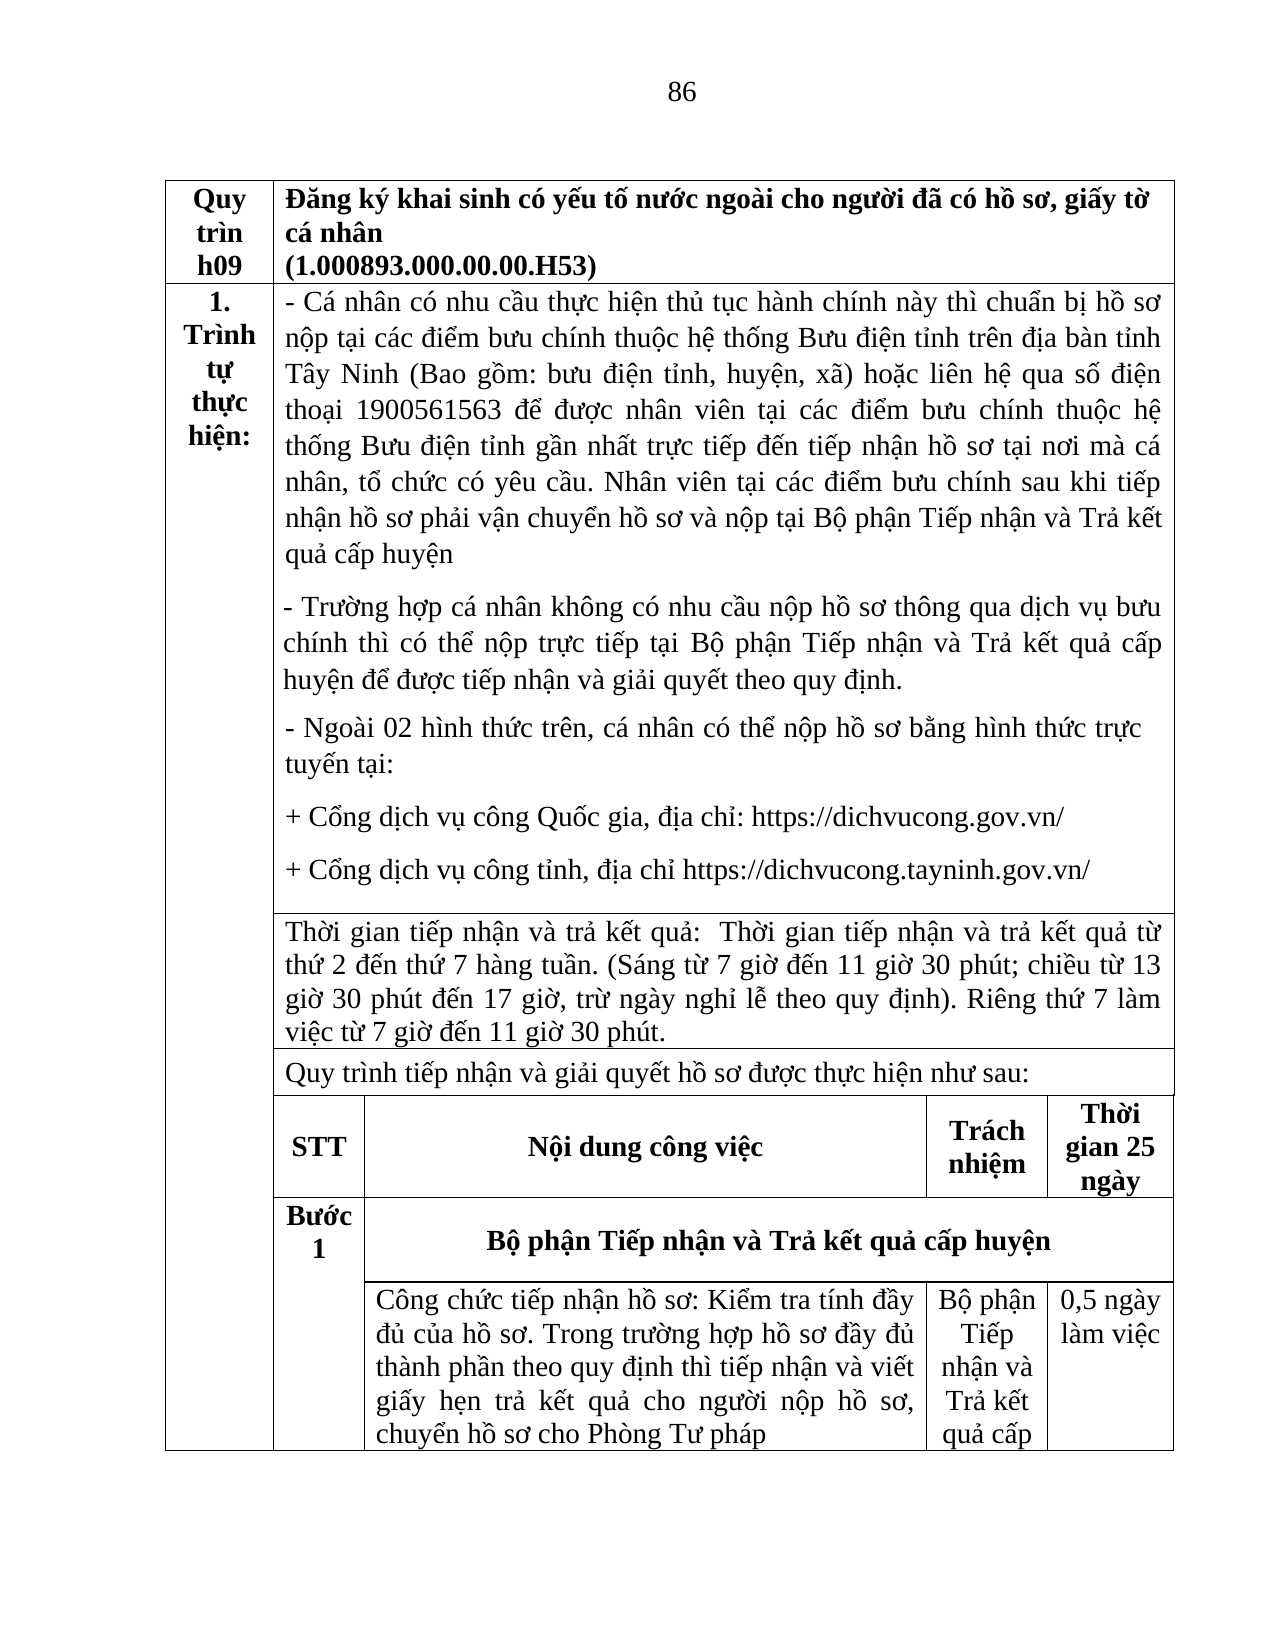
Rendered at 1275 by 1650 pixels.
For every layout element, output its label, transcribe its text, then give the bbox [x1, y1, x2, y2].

table_cell Bộ phận Tiếp nhận và Trả kết quả cấp huyện [365, 1198, 1173, 1281]
table_cell Trách nhiệm [927, 1096, 1047, 1197]
table_cell Bước 1 [274, 1198, 364, 1450]
table_header Đăng ký khai sinh có yếu tố nước ngoài cho người đã có hồ sơ, giấy tờ cá nhân (1.000893.000.00.00.H53) [274, 181, 1174, 283]
table_cell Công chức tiếp nhận hồ sơ: Kiểm tra tính đầy đủ của hồ sơ. Trong trường hợp hồ sơ đầy đủ thành phần theo quy định thì tiếp nhận và viết giấy hẹn trả kết quả cho người nộp hồ sơ, chuyển hồ sơ cho Phòng Tư pháp [365, 1283, 926, 1450]
table_header Quy trình09 [166, 181, 273, 283]
table_cell 0,5 ngày làm việc [1048, 1283, 1173, 1450]
table_cell STT [274, 1096, 364, 1197]
table_cell - Cá nhân có nhu cầu thực hiện thủ tục hành chính này thì chuẩn bị hồ sơ nộp tại các điểm bưu chính thuộc hệ thống Bưu điện tỉnh trên địa bàn tỉnh Tây Ninh (Bao gồm: bưu điện tỉnh, huyện, xã) hoặc liên hệ qua số điện thoại 1900561563 để được nhân viên tại các điểm bưu chính thuộc hệ thống Bưu điện tỉnh gần nhất trực tiếp đến tiếp nhận hồ sơ tại nơi mà cá nhân, tổ chức có yêu cầu. Nhân viên tại các điểm bưu chính sau khi tiếp nhận hồ sơ phải vận chuyển hồ sơ và nộp tại Bộ phận Tiếp nhận và Trả kết quả cấp huyện - Trường hợp cá nhân không có nhu cầu nộp hồ sơ thông qua dịch vụ bưu chính thì có thể nộp trực tiếp tại Bộ phận Tiếp nhận và Trả kết quả cấp huyện để được tiếp nhận và giải quyết theo quy định. - Ngoài 02 hình thức trên, cá nhân có thể nộp hồ sơ bằng hình thức trực tuyến tại: + Cổng dịch vụ công Quốc gia, địa chỉ: https://dichvucong.gov.vn/ + Cổng dịch vụ công tỉnh, địa chỉ https://dichvucong.tayninh.gov.vn/ [274, 284, 1174, 913]
table_cell Quy trình tiếp nhận và giải quyết hồ sơ được thực hiện như sau: [274, 1049, 1174, 1095]
table_cell Thời gian 25 ngày [1048, 1096, 1173, 1197]
table_cell Nội dung công việc [365, 1096, 926, 1197]
table_cell Thời gian tiếp nhận và trả kết quả: Thời gian tiếp nhận và trả kết quả từ thứ 2 đến thứ 7 hàng tuần. (Sáng từ 7 giờ đến 11 giờ 30 phút; chiều từ 13 giờ 30 phút đến 17 giờ, trừ ngày nghỉ lễ theo quy định). Riêng thứ 7 làm việc từ 7 giờ đến 11 giờ 30 phút. [274, 914, 1174, 1048]
table_cell 1. Trình tự thực hiện: [166, 284, 273, 1450]
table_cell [927, 1283, 1047, 1450]
